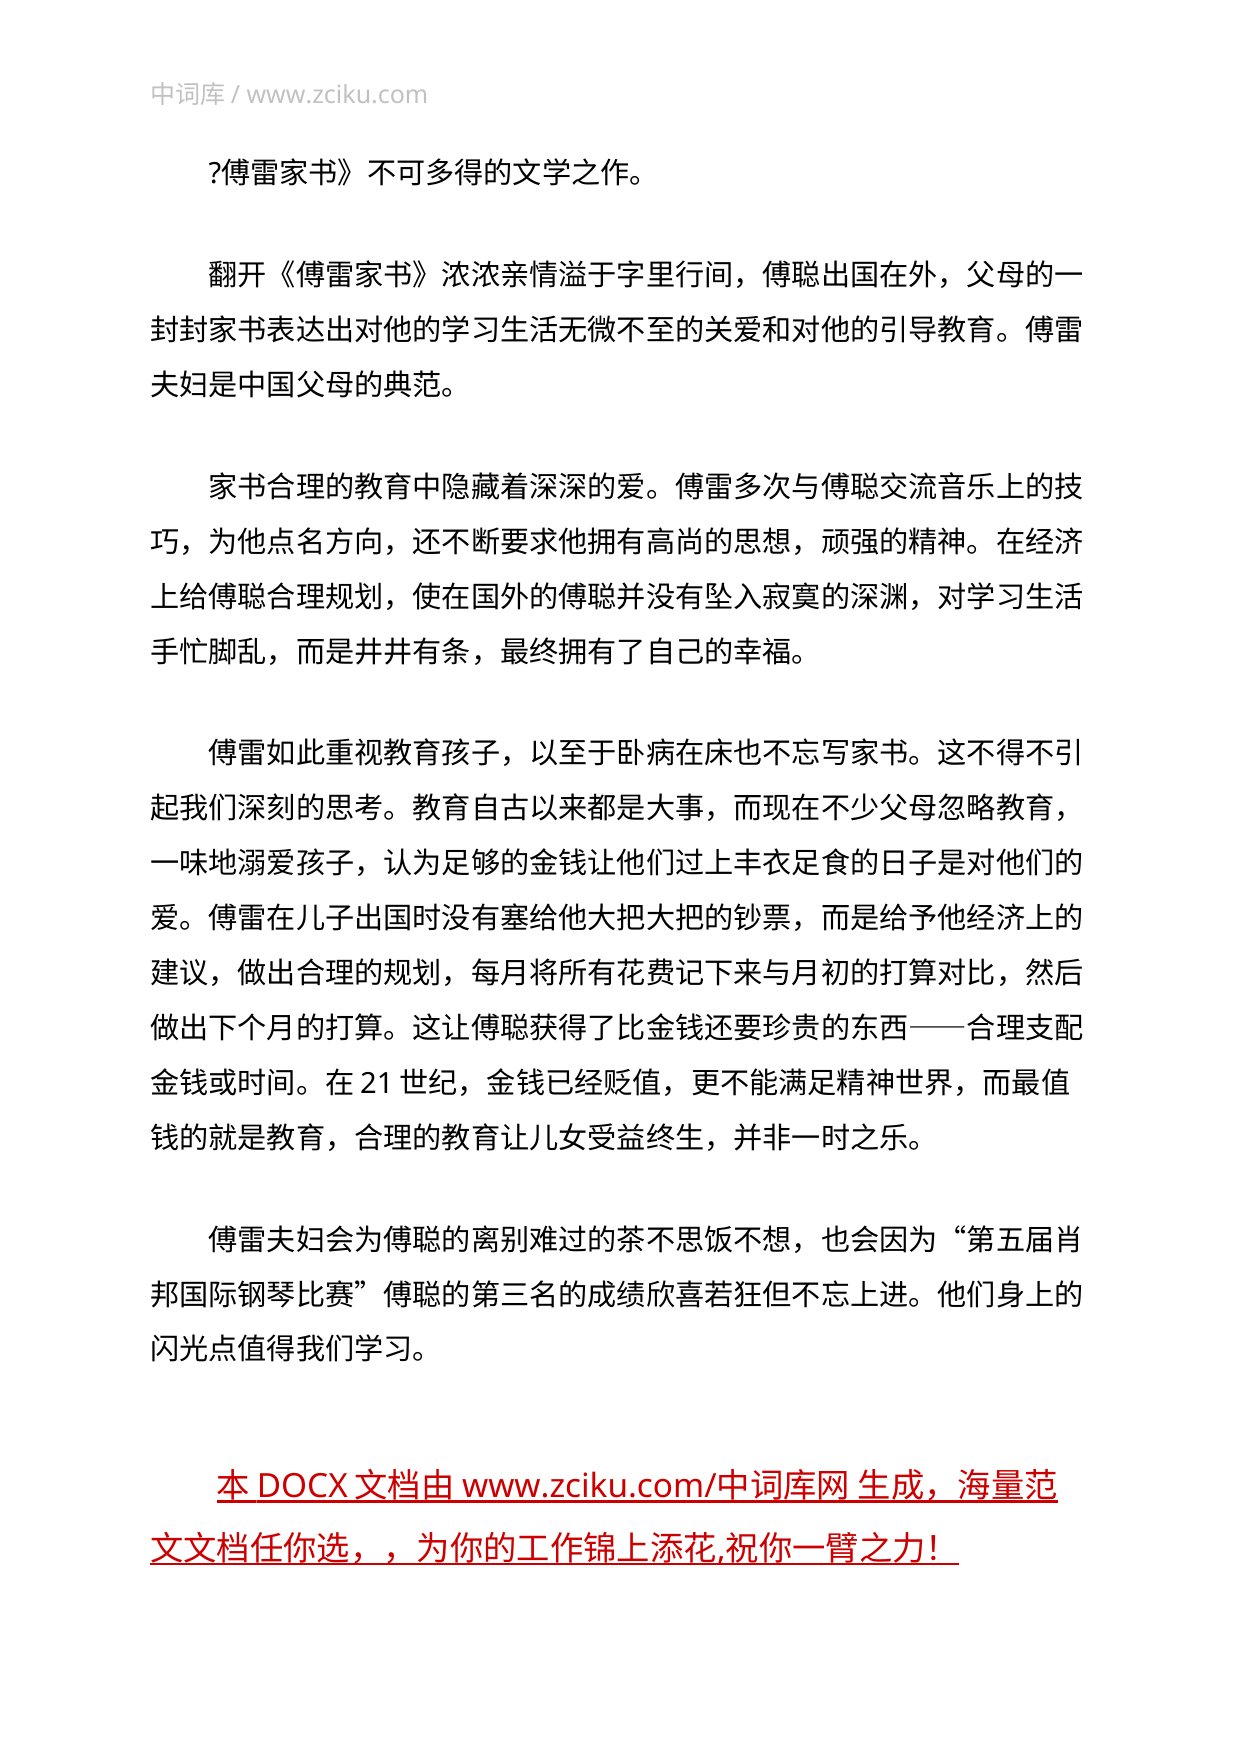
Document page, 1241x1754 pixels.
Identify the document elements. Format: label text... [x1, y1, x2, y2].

text 翻开《傅雷家书》浓浓亲情溢于字里行间，傅聪出国在外，父母的一封封家书表达出对他的学习生活无微不至的关爱和对他的引导教育。傅雷夫妇是中国父母的典范。 [150, 252, 1090, 404]
text 傅雷夫妇会为傅聪的离别难过的茶不思饭不想，也会因为“第五届肖邦国际钢琴比赛”傅聪的第三名的成绩欣喜若狂但不忘上进。他们身上的闪光点值得我们学习。 [150, 1216, 1090, 1368]
text 本DOCX文档由 www.zciku.com/中词库网 生成，海量范文文档任你选，，为你的工作锦上添花,祝你一臂之力！ [150, 1459, 1090, 1570]
text ?傅雷家书》不可多得的文学之作。 [150, 150, 1090, 192]
text 家书合理的教育中隐藏着深深的爱。傅雷多次与傅聪交流音乐上的技巧，为他点名方向，还不断要求他拥有高尚的思想，顽强的精神。在经济上给傅聪合理规划，使在国外的傅聪并没有坠入寂寞的深渊，对学习生活手忙脚乱，而是井井有条，最终拥有了自己的幸福。 [150, 463, 1090, 671]
text 傅雷如此重视教育孩子，以至于卧病在床也不忘写家书。这不得不引起我们深刻的思考。教育自古以来都是大事，而现在不少父母忽略教育，一味地溺爱孩子，认为足够的金钱让他们过上丰衣足食的日子是对他们的爱。傅雷在儿子出国时没有塞给他大把大把的钞票，而是给予他经济上的建议，做出合理的规划，每月将所有花费记下来与月初的打算对比，然后做出下个月的打算。这让傅聪获得了比金钱还要珍贵的东西——合理支配金钱或时间。在21世纪，金钱已经贬值，更不能满足精神世界，而最值钱的就是教育，合理的教育让儿女受益终生，并非一时之乐。 [150, 730, 1090, 1157]
